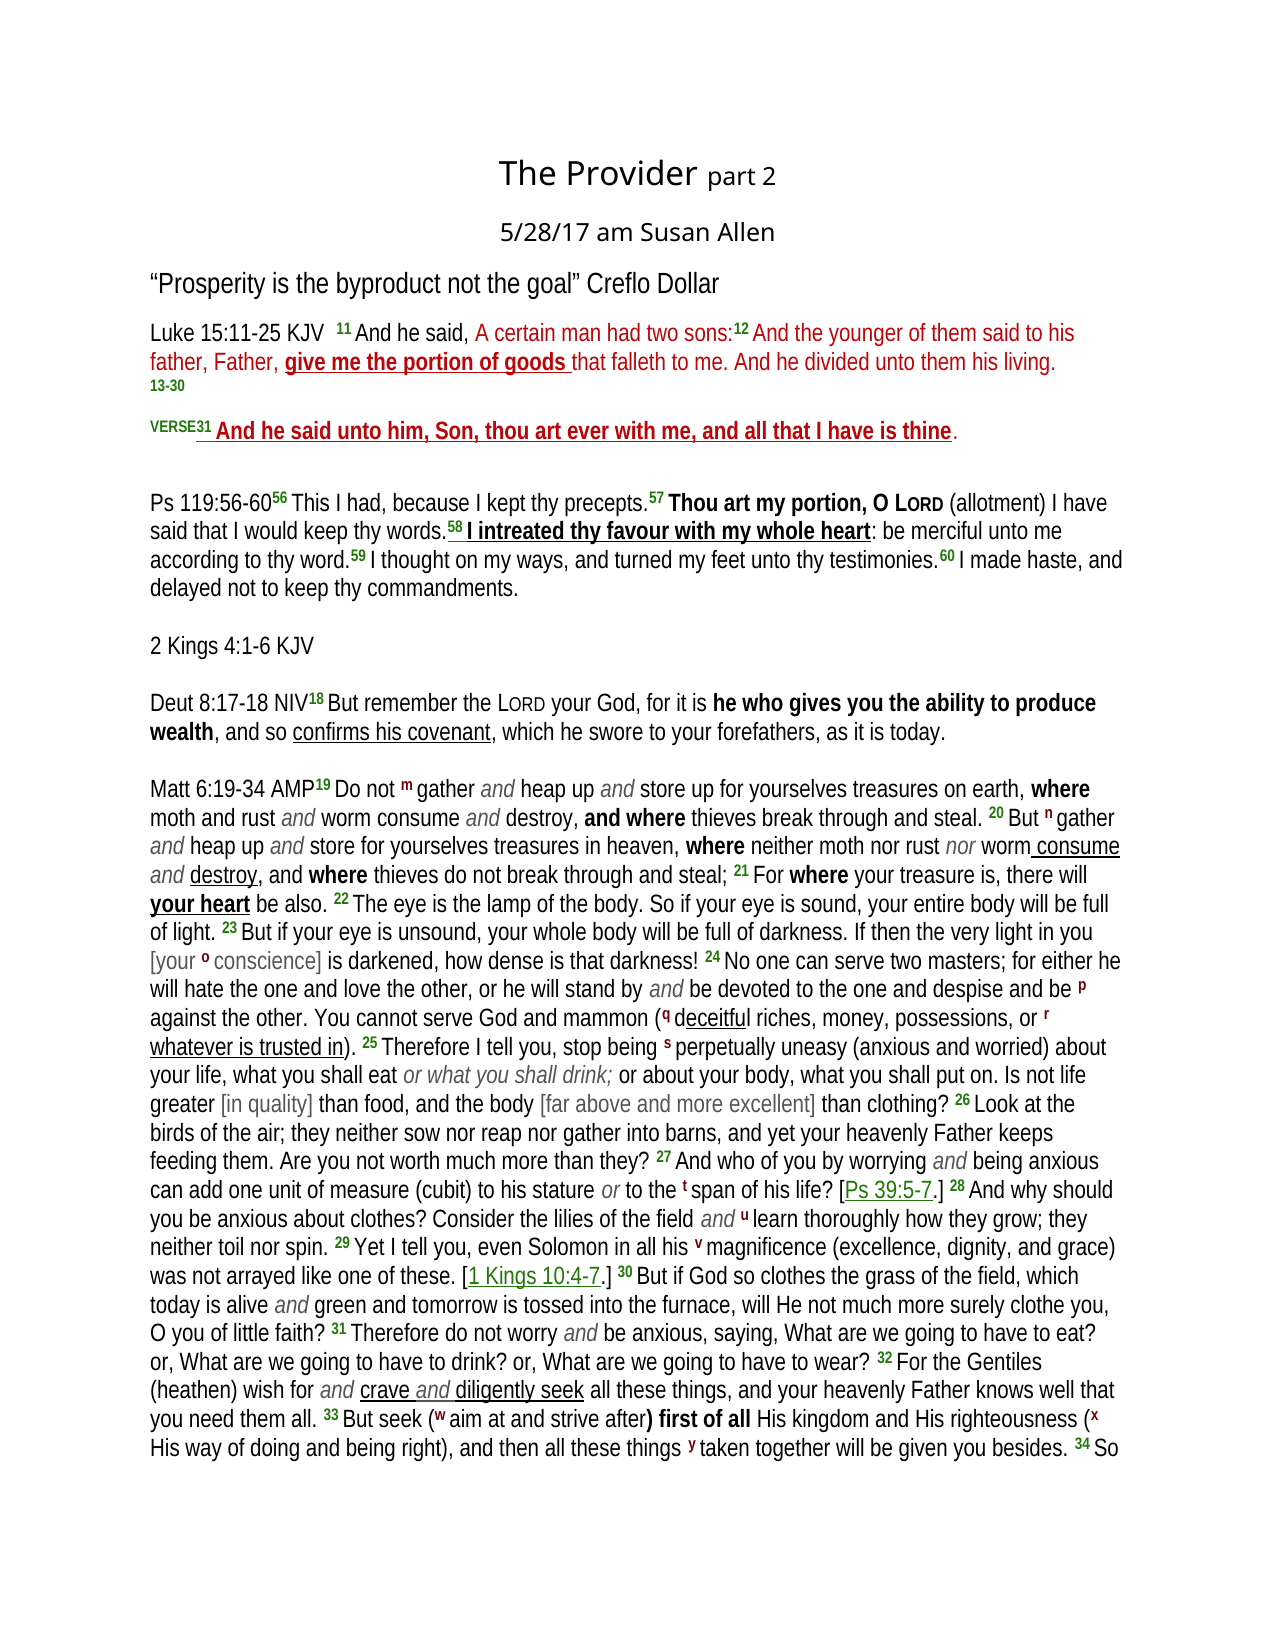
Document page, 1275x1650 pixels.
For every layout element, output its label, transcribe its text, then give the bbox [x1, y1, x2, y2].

text “Prosperity is the byproduct not the goal” Creflo Dollar [150, 267, 1125, 300]
text 13-30 [150, 376, 1125, 402]
text Luke 15:11-25 KJV 11 And he said, A certain man had two sons:12 And the younger of them said to his father, Father, give me the portion of goods that falleth to me. And he divided unto them his living. [150, 318, 1125, 376]
text The Provider part 2 [150, 150, 1125, 195]
text 5/28/17 am Susan Allen [150, 214, 1125, 248]
text VERSE31 And he said unto him, Son, thou art ever with me, and all that I have is thine. [150, 416, 1125, 445]
text Deut 8:17-18 NIV18 But remember the Lord your God, for it is he who gives you the ability to produce wealth, and so confirms his covenant, which he swore to your forefathers, as it is today. [150, 688, 1125, 745]
text 2 Kings 4:1-6 KJV [150, 631, 1125, 659]
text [150, 774, 1125, 1461]
text Ps 119:56-6056 This I had, because I kept thy precepts.57 Thou art my portion, O Lord (allotment) I have said that I would keep thy words.58 I intreated thy favour with my whole heart: be merciful unto me according to thy word.59 I thought on my ways, and turned my feet unto thy testimonies.60 I made haste, and delayed not to keep thy commandments. [150, 487, 1125, 602]
